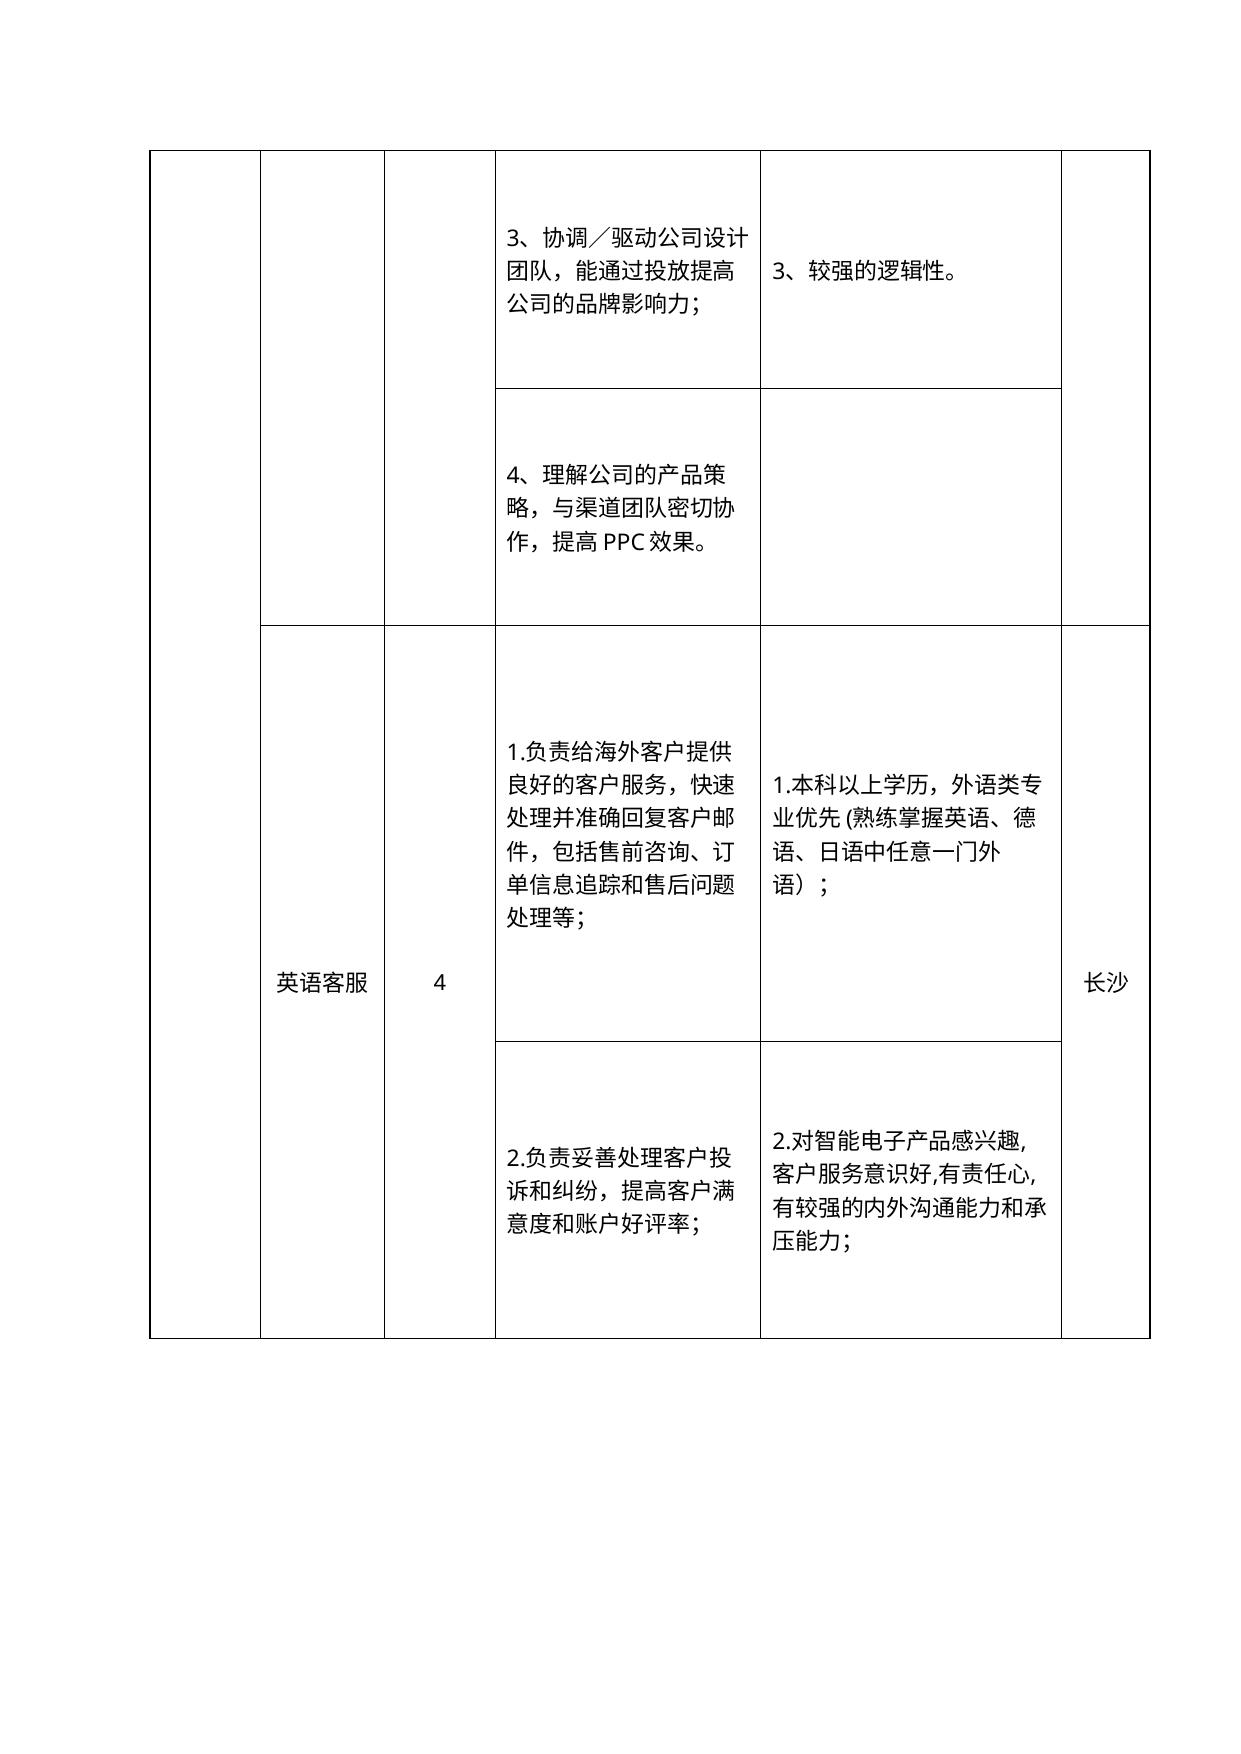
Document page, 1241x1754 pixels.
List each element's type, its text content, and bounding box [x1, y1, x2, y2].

table_cell 3、协调／驱动公司设计团队，能通过投放提高公司的品牌影响力； [496, 151, 760, 387]
table_cell 1.负责给海外客户提供良好的客户服务，快速处理并准确回复客户邮件，包括售前咨询、订单信息追踪和售后问题处理等； [496, 626, 760, 1041]
table_cell 4、理解公司的产品策略，与渠道团队密切协作，提高PPC效果。 [496, 389, 760, 625]
table_cell 4 [385, 626, 495, 1337]
table_cell [761, 389, 1061, 625]
table_cell 1.本科以上学历，外语类专业优先 (熟练掌握英语、德语、日语中任意一门外语）； [761, 626, 1061, 1041]
table_cell 英语客服 [261, 626, 384, 1337]
table_cell 2.对智能电子产品感兴趣, 客户服务意识好,有责任心,有较强的内外沟通能力和承压能力； [761, 1042, 1061, 1337]
table_cell 2.负责妥善处理客户投诉和纠纷，提高客户满意度和账户好评率； [496, 1042, 760, 1337]
table_cell 长沙 [1062, 626, 1149, 1337]
table_cell 3、较强的逻辑性。 [761, 151, 1061, 387]
